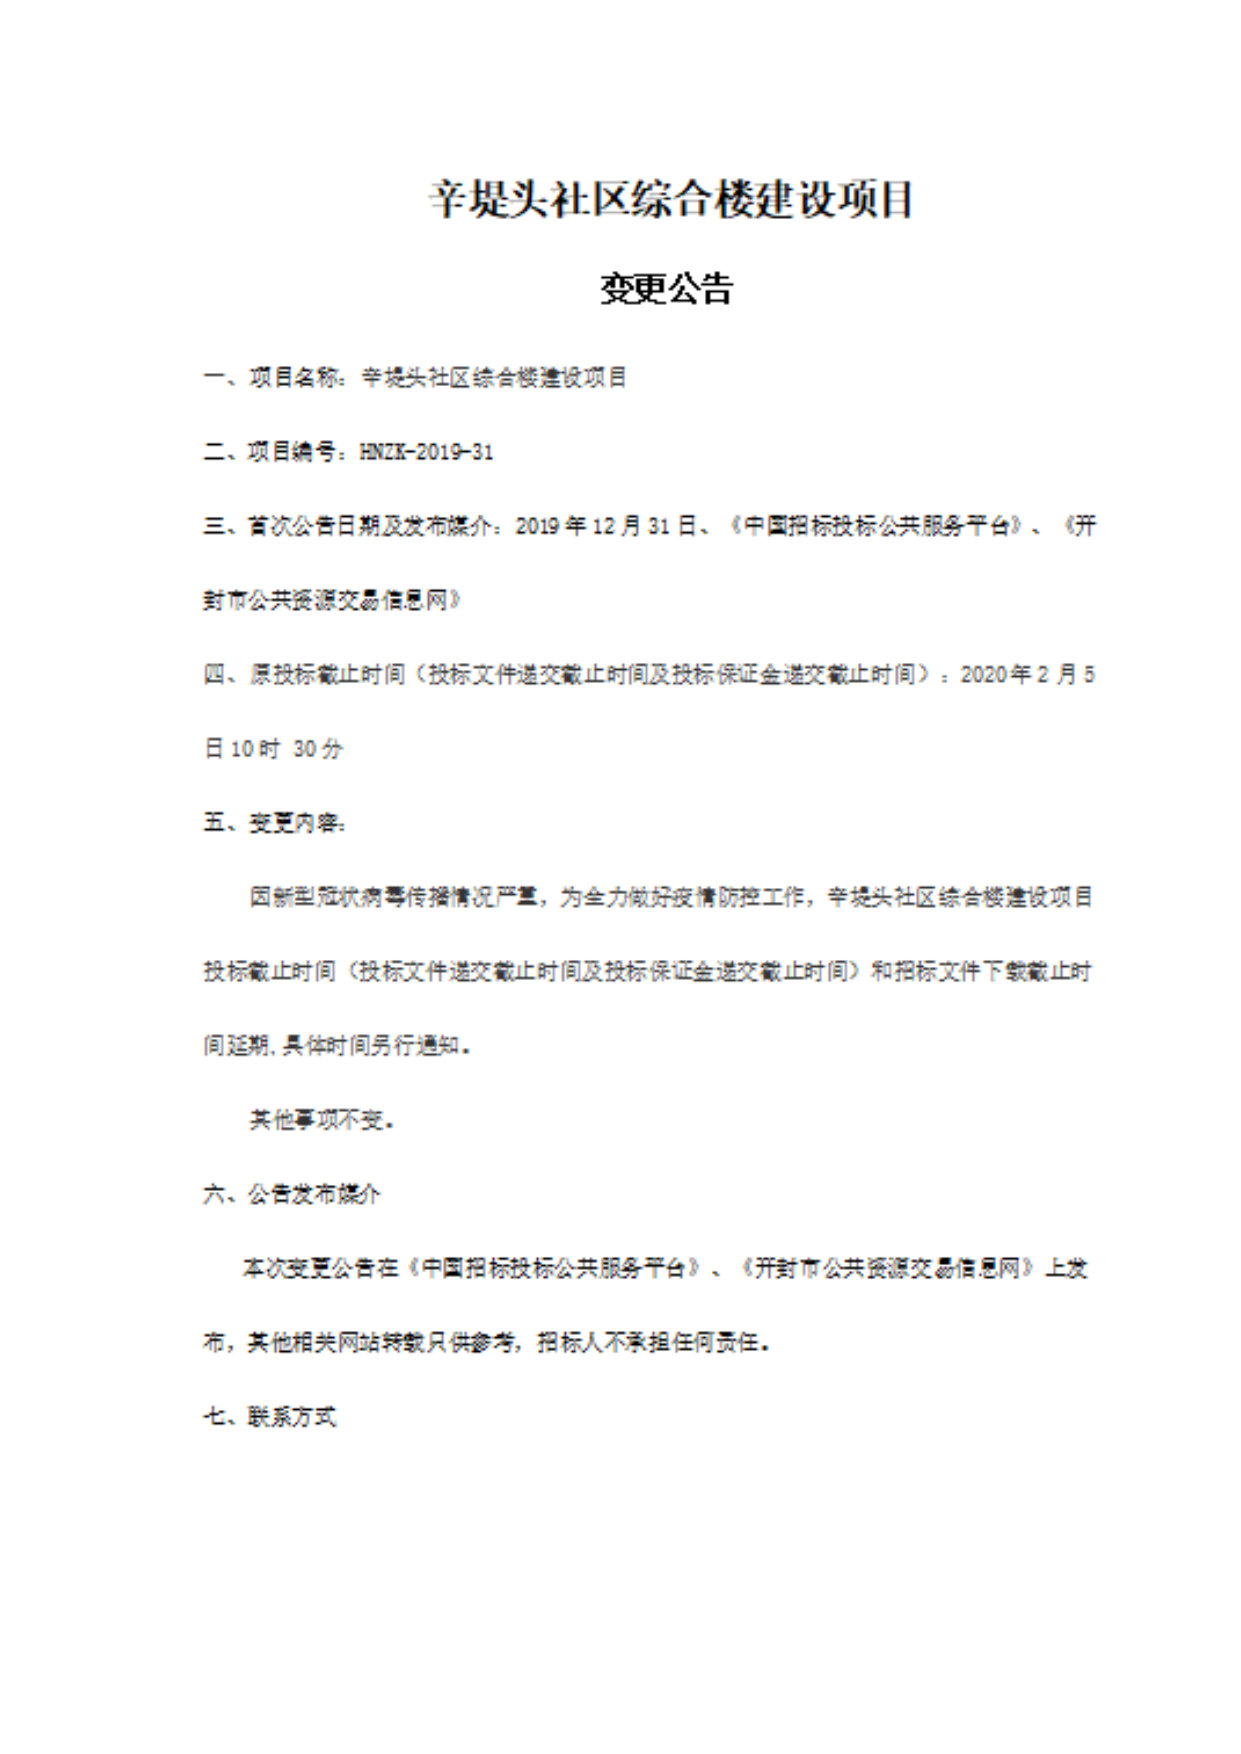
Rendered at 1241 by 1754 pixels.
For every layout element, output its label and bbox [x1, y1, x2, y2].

picture [187, 162, 1112, 1467]
